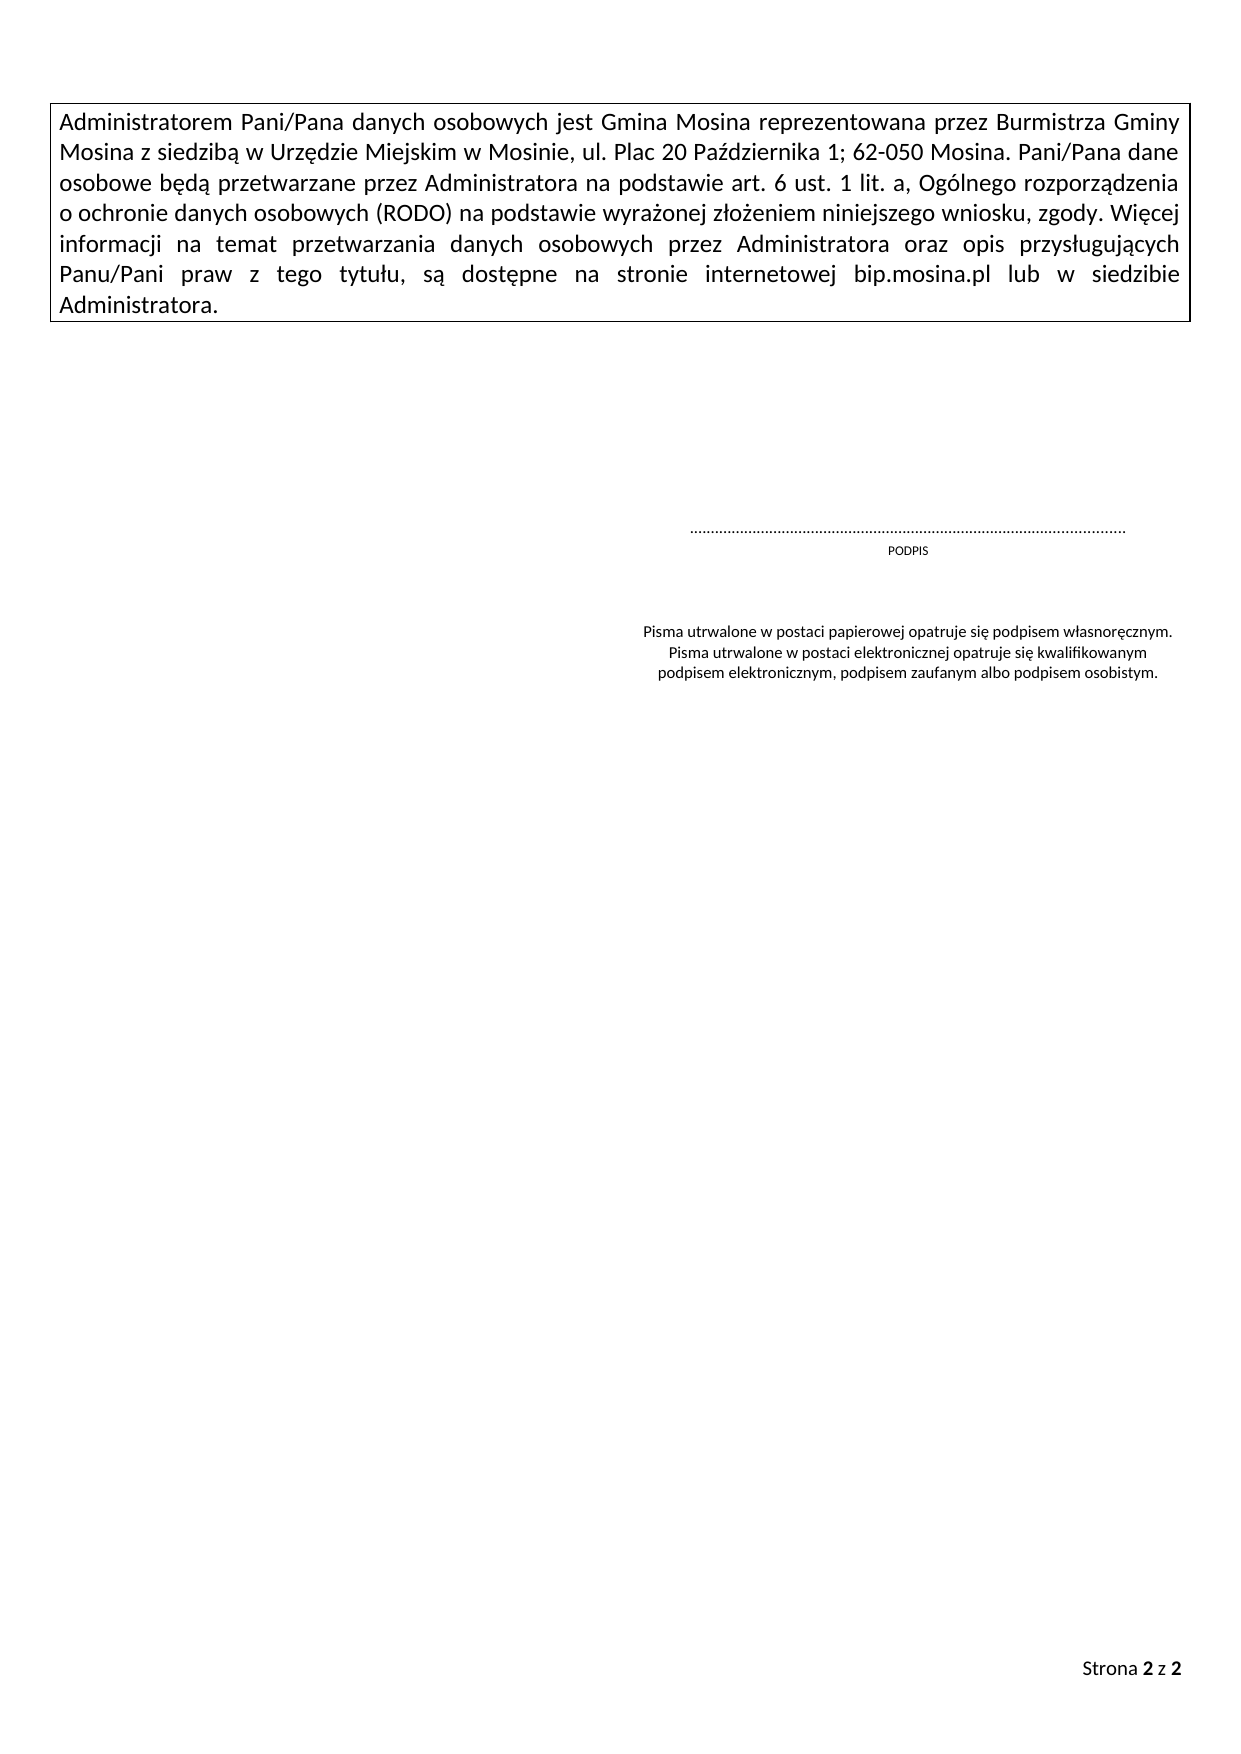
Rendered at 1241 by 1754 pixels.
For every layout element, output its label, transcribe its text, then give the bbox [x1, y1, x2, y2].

text Pisma utrwalone w postaci papierowej opatruje się podpisem własnoręcznym. Pisma utrwalone w postaci elektronicznej opatruje się kwalifikowanym podpisem elektronicznym, podpisem zaufanym albo podpisem osobistym. [635, 622, 1181, 682]
text podpis [635, 539, 1181, 559]
text Administratorem Pani/Pana danych osobowych jest Gmina Mosina reprezentowana przez Burmistrza Gminy Mosina z siedzibą w Urzędzie Miejskim w Mosinie, ul. Plac 20 Października 1; 62-050 Mosina. Pani/Pana dane osobowe będą przetwarzane przez Administratora na podstawie art. 6 ust. 1 lit. a, Ogólnego rozporządzenia o ochronie danych osobowych (RODO) na podstawie wyrażonej złożeniem niniejszego wniosku, zgody. Więcej informacji na temat przetwarzania danych osobowych przez Administratora oraz opis przysługujących Panu/Pani praw z tego tytułu, są dostępne na stronie internetowej bip.mosina.pl lub w siedzibie Administratora. [51, 104, 1189, 321]
